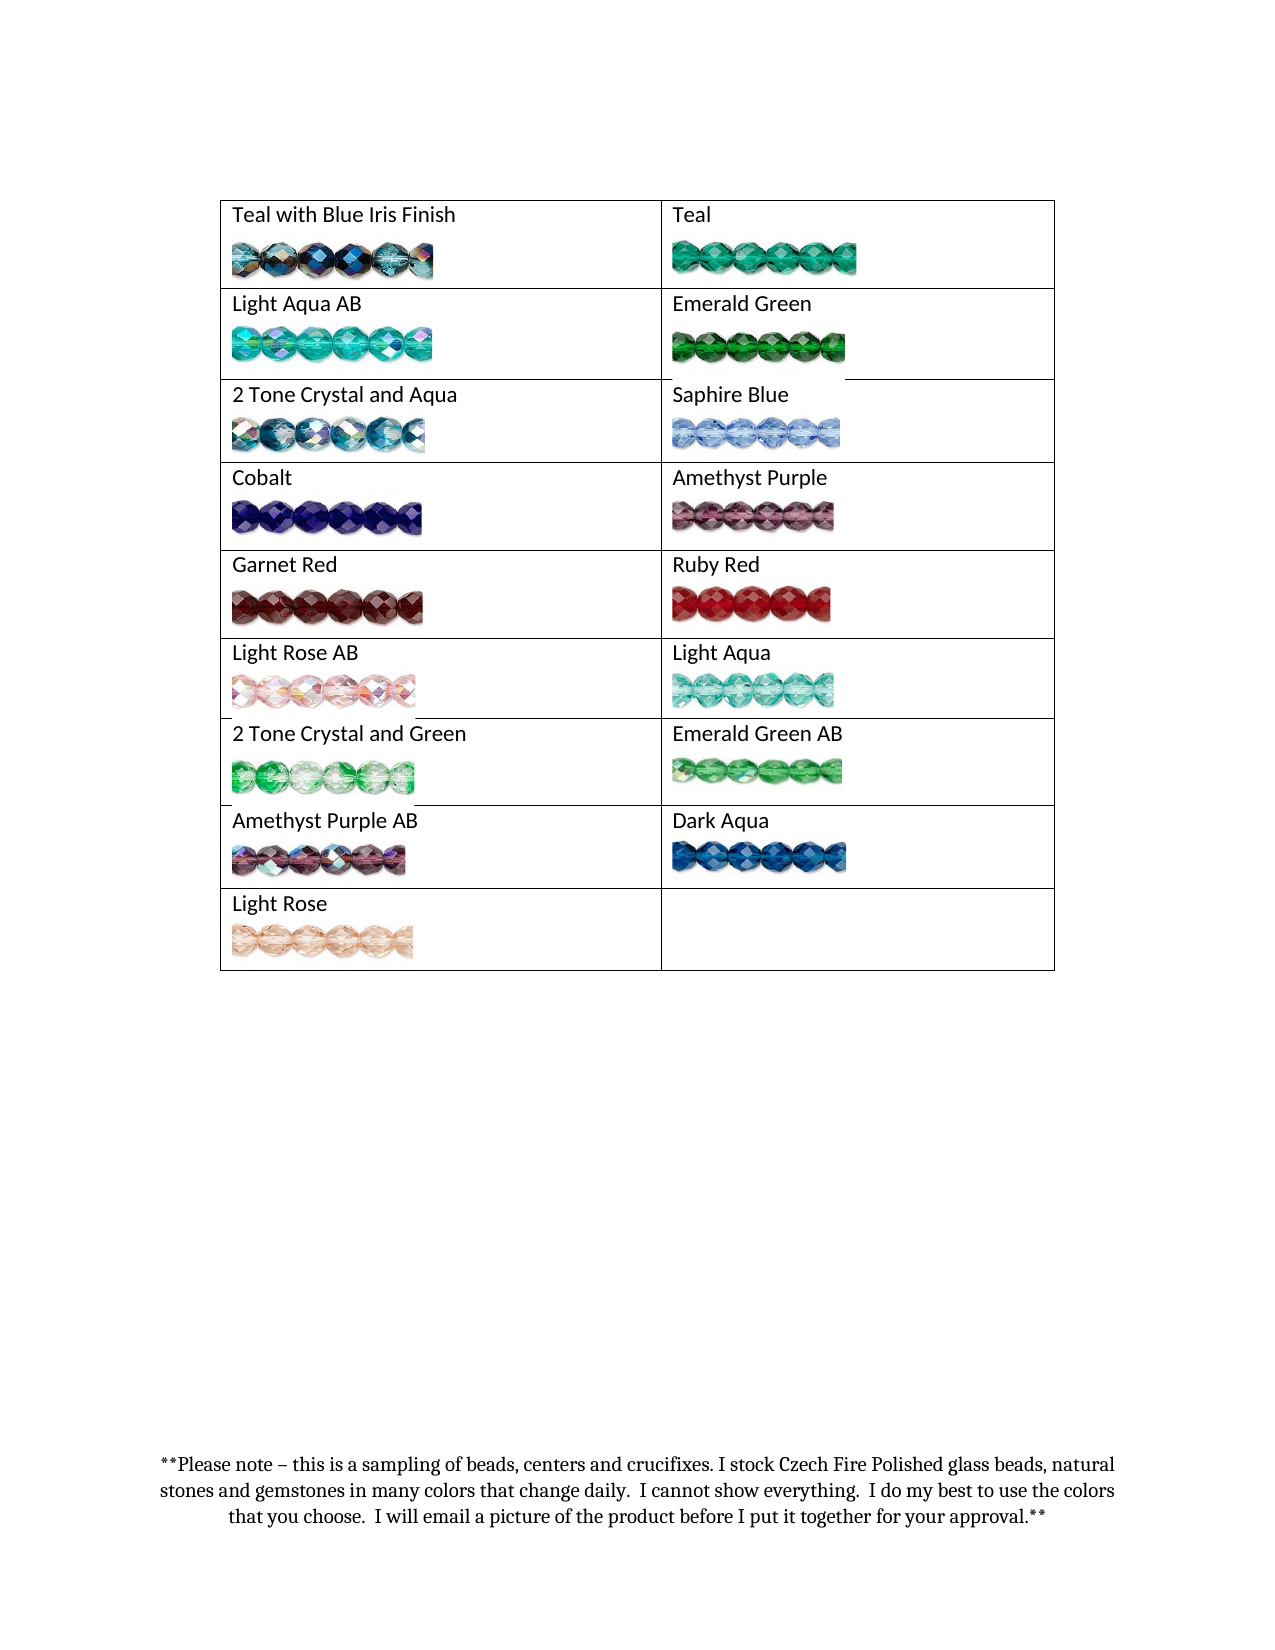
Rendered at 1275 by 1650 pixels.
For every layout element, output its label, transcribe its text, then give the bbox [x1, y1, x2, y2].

table_cell 2 Tone Crystal and Green [221, 719, 661, 805]
picture [672, 317, 845, 380]
table_cell Light Aqua AB [221, 289, 661, 379]
table_cell Ruby Red [662, 551, 1054, 637]
picture [672, 228, 857, 284]
table_cell Amethyst Purple AB [221, 806, 661, 888]
picture [672, 834, 847, 880]
table_cell Light Aqua [662, 639, 1054, 718]
table_cell Amethyst Purple [662, 463, 1054, 549]
picture [672, 490, 834, 541]
table_cell Light Rose [221, 889, 661, 970]
picture [232, 228, 434, 288]
picture [672, 747, 842, 795]
table_header Teal [662, 201, 1054, 288]
table_cell Saphire Blue [662, 380, 1054, 462]
picture [232, 834, 406, 888]
table_cell Dark Aqua [662, 806, 1054, 888]
table_cell Cobalt [221, 463, 661, 549]
picture [672, 578, 831, 630]
table_cell Garnet Red [221, 551, 661, 637]
table_cell Emerald Green AB [662, 719, 1054, 805]
picture [232, 666, 416, 719]
picture [232, 578, 423, 638]
picture [672, 666, 834, 713]
picture [232, 317, 433, 377]
table_cell Light Rose AB [221, 639, 661, 718]
table_cell 2 Tone Crystal and Aqua [221, 380, 661, 462]
picture [232, 408, 425, 462]
table_header Teal with Blue Iris Finish [221, 201, 661, 288]
picture [232, 490, 422, 550]
picture [232, 916, 414, 970]
picture [672, 408, 840, 458]
table_cell Emerald Green [662, 289, 1054, 379]
table_cell [662, 889, 1054, 970]
picture [232, 747, 415, 806]
